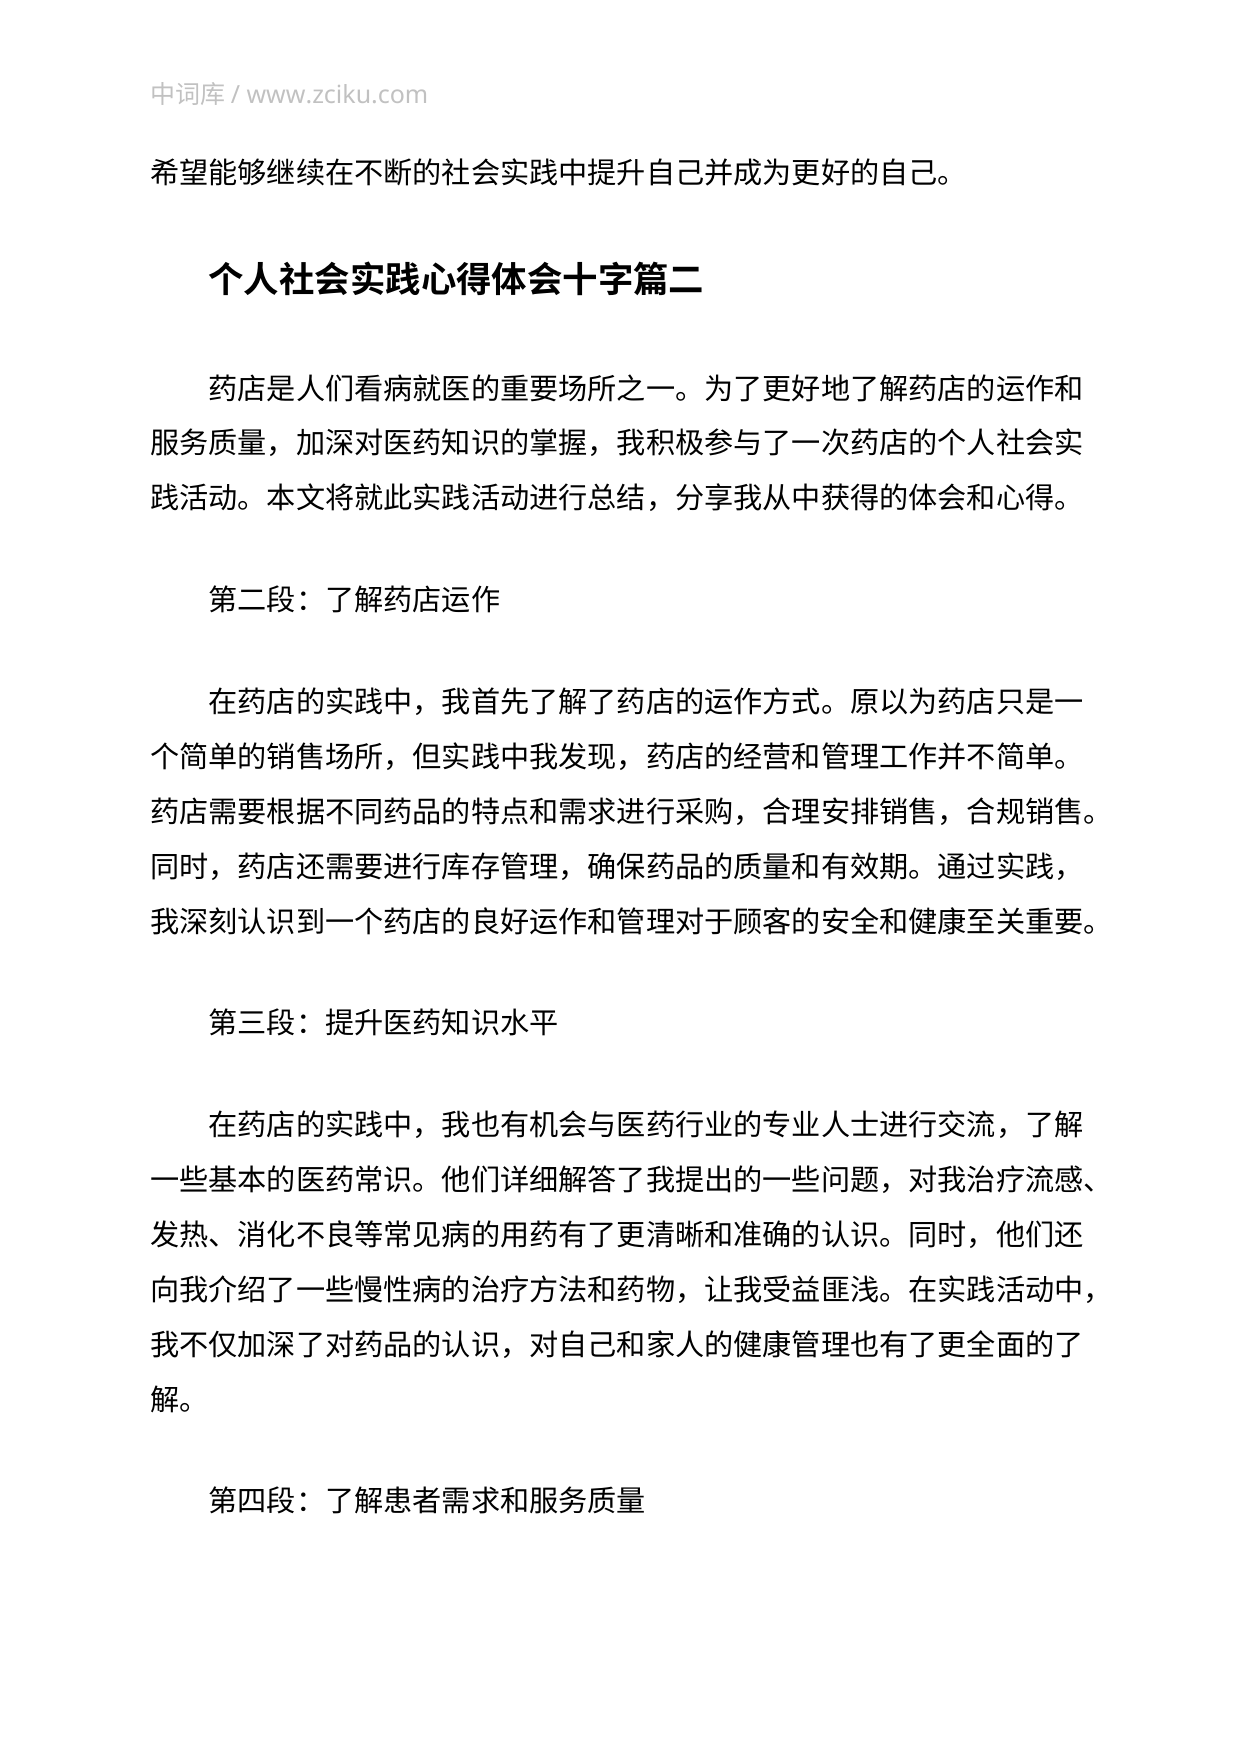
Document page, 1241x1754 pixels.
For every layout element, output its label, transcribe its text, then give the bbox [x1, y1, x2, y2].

text 在药店的实践中，我也有机会与医药行业的专业人士进行交流，了解一些基本的医药常识。他们详细解答了我提出的一些问题，对我治疗流感、发热、消化不良等常见病的用药有了更清晰和准确的认识。同时，他们还向我介绍了一些慢性病的治疗方法和药物，让我受益匪浅。在实践活动中，我不仅加深了对药品的认识，对自己和家人的健康管理也有了更全面的了解。 [150, 1102, 1090, 1418]
text 在药店的实践中，我首先了解了药店的运作方式。原以为药店只是一个简单的销售场所，但实践中我发现，药店的经营和管理工作并不简单。药店需要根据不同药品的特点和需求进行采购，合理安排销售，合规销售。同时，药店还需要进行库存管理，确保药品的质量和有效期。通过实践，我深刻认识到一个药店的良好运作和管理对于顾客的安全和健康至关重要。 [150, 678, 1090, 940]
text 第二段：了解药店运作 [150, 577, 1090, 619]
text 第三段：提升医药知识水平 [150, 1000, 1090, 1042]
text 第四段：了解患者需求和服务质量 [150, 1478, 1090, 1520]
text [150, 150, 1090, 192]
text 药店是人们看病就医的重要场所之一。为了更好地了解药店的运作和服务质量，加深对医药知识的掌握，我积极参与了一次药店的个人社会实践活动。本文将就此实践活动进行总结，分享我从中获得的体会和心得。 [150, 365, 1090, 517]
text 个人社会实践心得体会十字篇二 [150, 252, 1090, 303]
